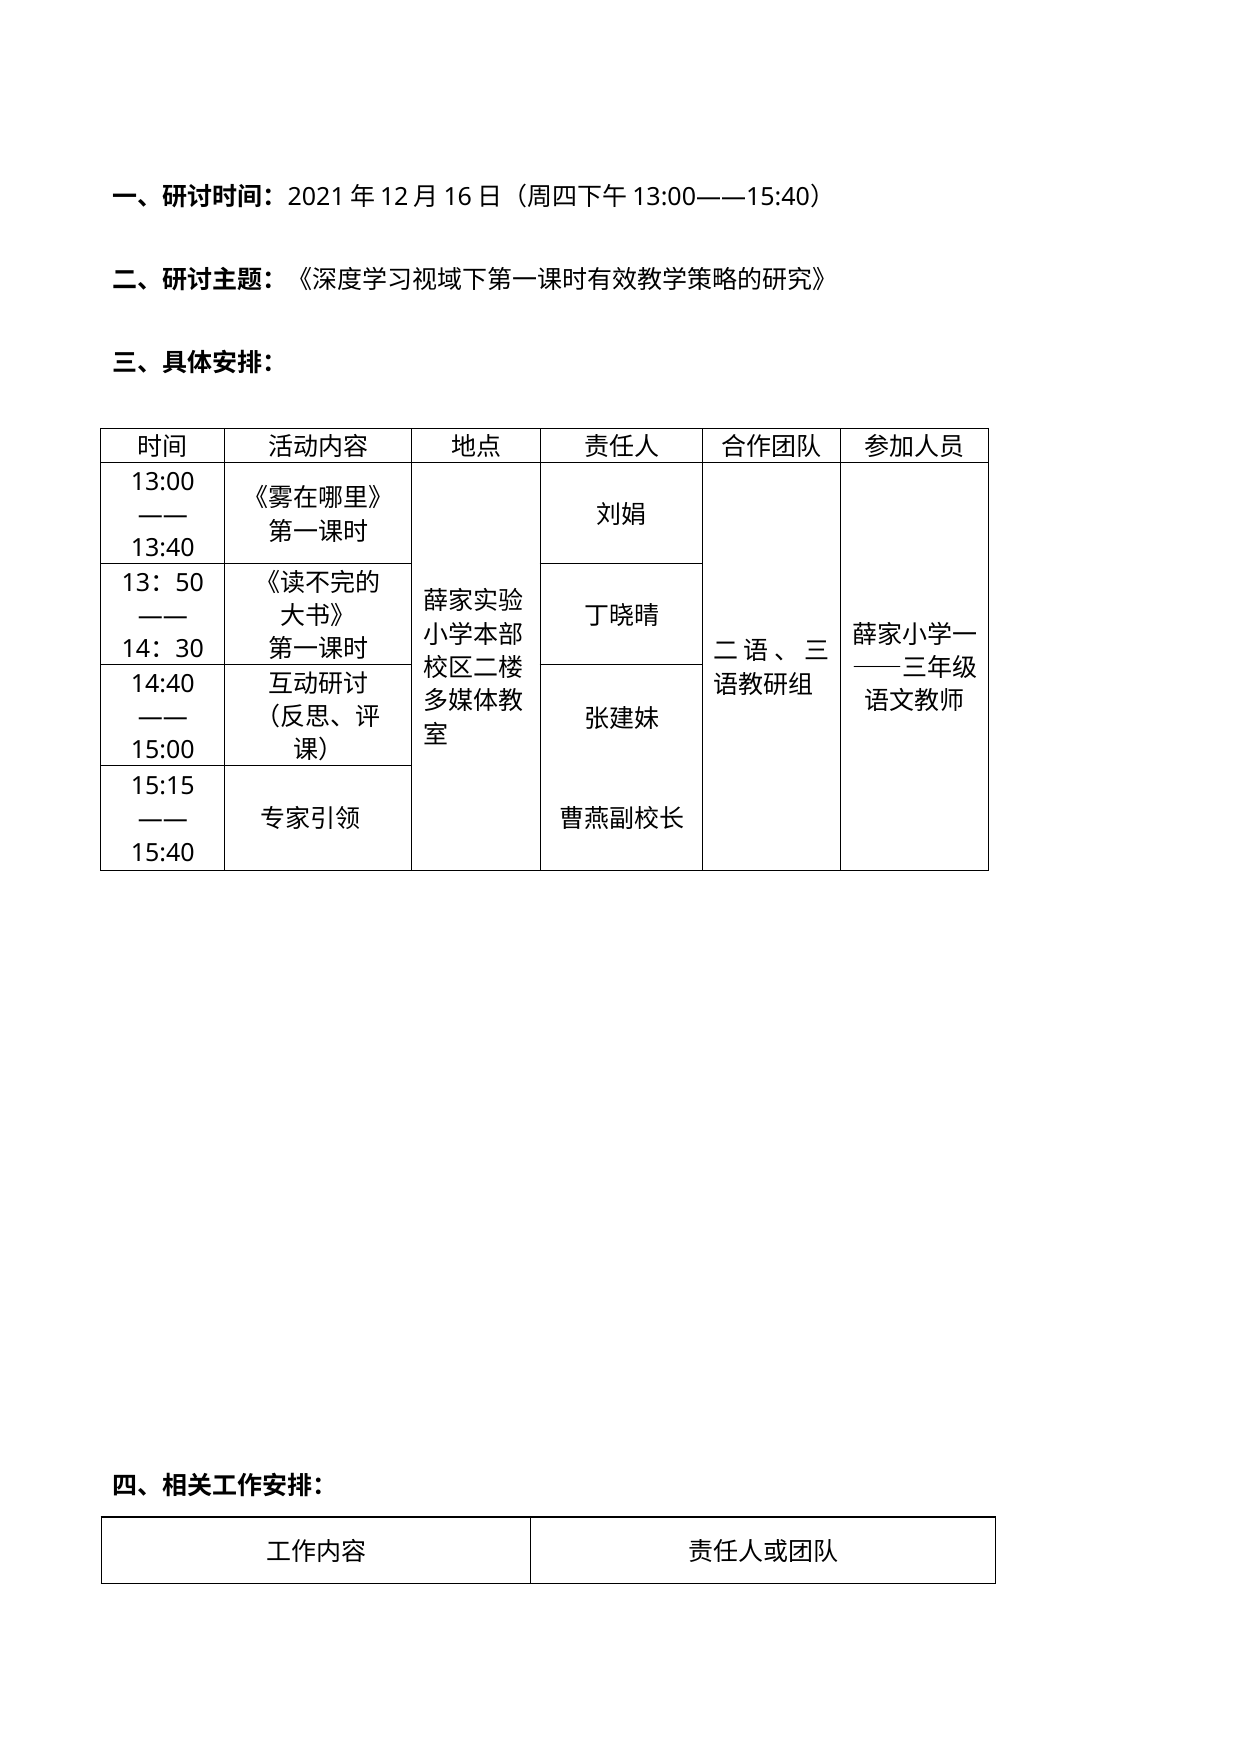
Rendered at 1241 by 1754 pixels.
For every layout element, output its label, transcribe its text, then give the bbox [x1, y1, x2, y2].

table_cell 薛家实验小学本部校区二楼多媒体教室 [412, 463, 540, 869]
text 三、具体安排： [112, 328, 1128, 393]
table_header 工作内容 [102, 1518, 530, 1582]
table_cell 互动研讨 （反思、评课） [225, 665, 411, 765]
table_header 时间 [101, 429, 224, 462]
table_cell 13：50 —— 14：30 [101, 564, 224, 664]
table_header 地点 [412, 429, 540, 462]
table_cell 《雾在哪里》 第一课时 [225, 463, 411, 563]
table_cell 《读不完的 大书》 第一课时 [225, 564, 411, 664]
table_cell 二语、三语教研组 [703, 463, 840, 869]
table_cell 14:40 ——15:00 [101, 665, 224, 765]
table_cell 张建妹 曹燕副校长 [541, 665, 702, 869]
table_cell 薛家小学一——三年级语文教师 [841, 463, 988, 869]
table_cell 13:00—— 13:40 [101, 463, 224, 563]
table_header 合作团队 [703, 429, 840, 462]
table_cell 丁晓晴 [541, 564, 702, 664]
text 四、相关工作安排： [112, 1451, 1128, 1516]
table_header 责任人 [541, 429, 702, 462]
table_header 参加人员 [841, 429, 988, 462]
table_header 责任人或团队 [531, 1518, 995, 1582]
table_header 活动内容 [225, 429, 411, 462]
text 二、研讨主题：《深度学习视域下第一课时有效教学策略的研究》 [112, 245, 1128, 310]
table_cell 专家引领 [225, 766, 411, 869]
table_cell 15:15 —— 15:40 [101, 766, 224, 869]
text 一、研讨时间：2021年12月16日（周四下午13:00——15:40） [112, 162, 1128, 227]
table_cell 刘娟 [541, 463, 702, 563]
